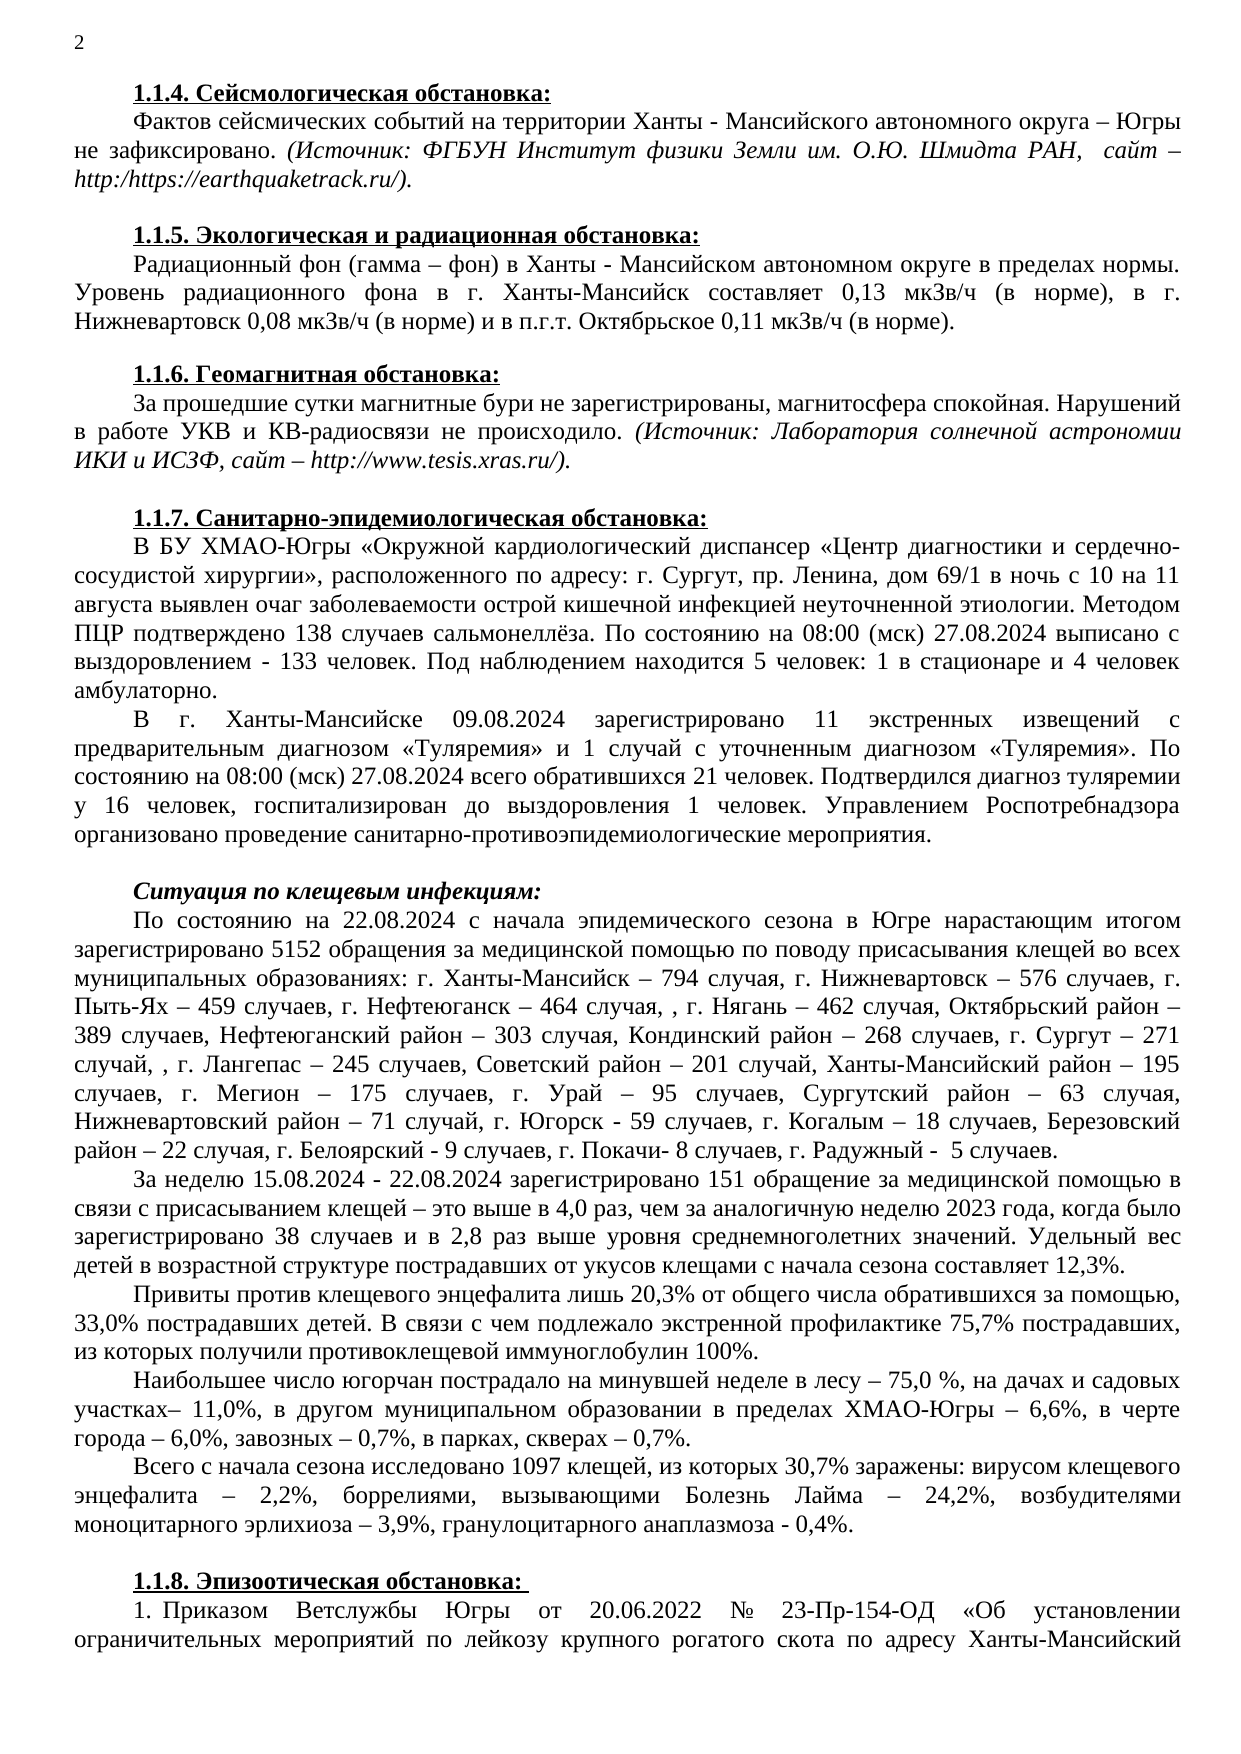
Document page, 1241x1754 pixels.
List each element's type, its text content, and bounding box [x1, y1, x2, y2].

text 1.1.4. Сейсмологическая обстановка: [74, 78, 1182, 106]
text За неделю 15.08.2024 - 22.08.2024 зарегистрировано 151 обращение за медицинской помощью в связи с присасыванием клещей – это выше в 4,0 раз, чем за аналогичную неделю 2023 года, когда было зарегистрировано 38 случаев и в 2,8 раз выше уровня среднемноголетних значений. Удельный вес детей в возрастной структуре пострадавших от укусов клещами с начала сезона составляет 12,3%. [74, 1164, 1182, 1279]
text Радиационный фон (гамма – фон) в Ханты - Мансийском автономном округе в пределах нормы. Уровень радиационного фона в г. Ханты-Мансийск составляет 0,13 мкЗв/ч (в норме), в г. Нижневартовск 0,08 мкЗв/ч (в норме) и в п.г.т. Октябрьское 0,11 мкЗв/ч (в норме). [74, 249, 1182, 335]
text Привиты против клещевого энцефалита лишь 20,3% от общего числа обратившихся за помощью, 33,0% пострадавших детей. В связи с чем подлежало экстренной профилактике 75,7% пострадавших, из которых получили противоклещевой иммуноглобулин 100%. [74, 1279, 1182, 1365]
text 1.1.6. Геомагнитная обстановка: [74, 359, 1182, 388]
text Наибольшее число югорчан пострадало на минувшей неделе в лесу – 75,0 %, на дачах и садовых участках– 11,0%, в другом муниципальном образовании в пределах ХМАО-Югры – 6,6%, в черте города – 6,0%, завозных – 0,7%, в парках, скверах – 0,7%. [74, 1365, 1182, 1451]
text В БУ ХМАО-Югры «Окружной кардиологический диспансер «Центр диагностики и сердечно-сосудистой хирургии», расположенного по адресу: г. Сургут, пр. Ленина, дом 69/1 в ночь с 10 на 11 августа выявлен очаг заболеваемости острой кишечной инфекцией неуточненной этиологии. Методом ПЦР подтверждено 138 случаев сальмонеллёза. По состоянию на 08:00 (мск) 27.08.2024 выписано с выздоровлением - 133 человек. Под наблюдением находится 5 человек: 1 в стационаре и 4 человек амбулаторно. [74, 531, 1181, 704]
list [74, 1595, 1182, 1653]
text Всего с начала сезона исследовано 1097 клещей, из которых 30,7% заражены: вирусом клещевого энцефалита – 2,2%, боррелиями, вызывающими Болезнь Лайма – 24,2%, возбудителями моноцитарного эрлихиоза – 3,9%, гранулоцитарного анаплазмоза - 0,4%. [74, 1451, 1182, 1538]
text За прошедшие сутки магнитные бури не зарегистрированы, магнитосфера спокойная. Нарушений в работе УКВ и КВ-радиосвязи не происходило. (Источник: Лаборатория солнечной астрономии ИКИ и ИСЗФ, сайт – http://www.tesis.xras.ru/). [74, 388, 1182, 474]
text 1.1.5. Экологическая и радиационная обстановка: [74, 221, 1182, 249]
text 1.1.7. Санитарно-эпидемиологическая обстановка: [74, 503, 1182, 531]
text По состоянию на 22.08.2024 с начала эпидемического сезона в Югре нарастающим итогом зарегистрировано 5152 обращения за медицинской помощью по поводу присасывания клещей во всех муниципальных образованиях: г. Ханты-Мансийск – 794 случая, г. Нижневартовск – 576 случаев, г. Пыть-Ях – 459 случаев, г. Нефтеюганск – 464 случая, , г. Нягань – 462 случая, Октябрьский район – 389 случаев, Нефтеюганский район – 303 случая, Кондинский район – 268 случаев, г. Сургут – 271 случай, , г. Лангепас – 245 случаев, Советский район – 201 случай, Ханты-Мансийский район – 195 случаев, г. Мегион – 175 случаев, г. Урай – 95 случаев, Сургутский район – 63 случая, Нижневартовский район – 71 случай, г. Югорск - 59 случаев, г. Когалым – 18 случаев, Березовский район – 22 случая, г. Белоярский - 9 случаев, г. Покачи- 8 случаев, г. Радужный - 5 случаев. [74, 905, 1182, 1164]
text Ситуация по клещевым инфекциям: [74, 876, 1182, 905]
text 1.1.8. Эпизоотическая обстановка: [74, 1566, 1182, 1595]
text В г. Ханты-Мансийске 09.08.2024 зарегистрировано 11 экстренных извещений с предварительным диагнозом «Туляремия» и 1 случай с уточненным диагнозом «Туляремия». По состоянию на 08:00 (мск) 27.08.2024 всего обратившихся 21 человек. Подтвердился диагноз туляремии у 16 человек, госпитализирован до выздоровления 1 человек. Управлением Роспотребнадзора организовано проведение санитарно-противоэпидемиологические мероприятия. [74, 704, 1181, 848]
text Фактов сейсмических событий на территории Ханты - Мансийского автономного округа – Югры не зафиксировано. (Источник: ФГБУН Институт физики Земли им. О.Ю. Шмидта РАН, сайт –http:/https://earthquaketrack.ru/). [74, 106, 1182, 193]
